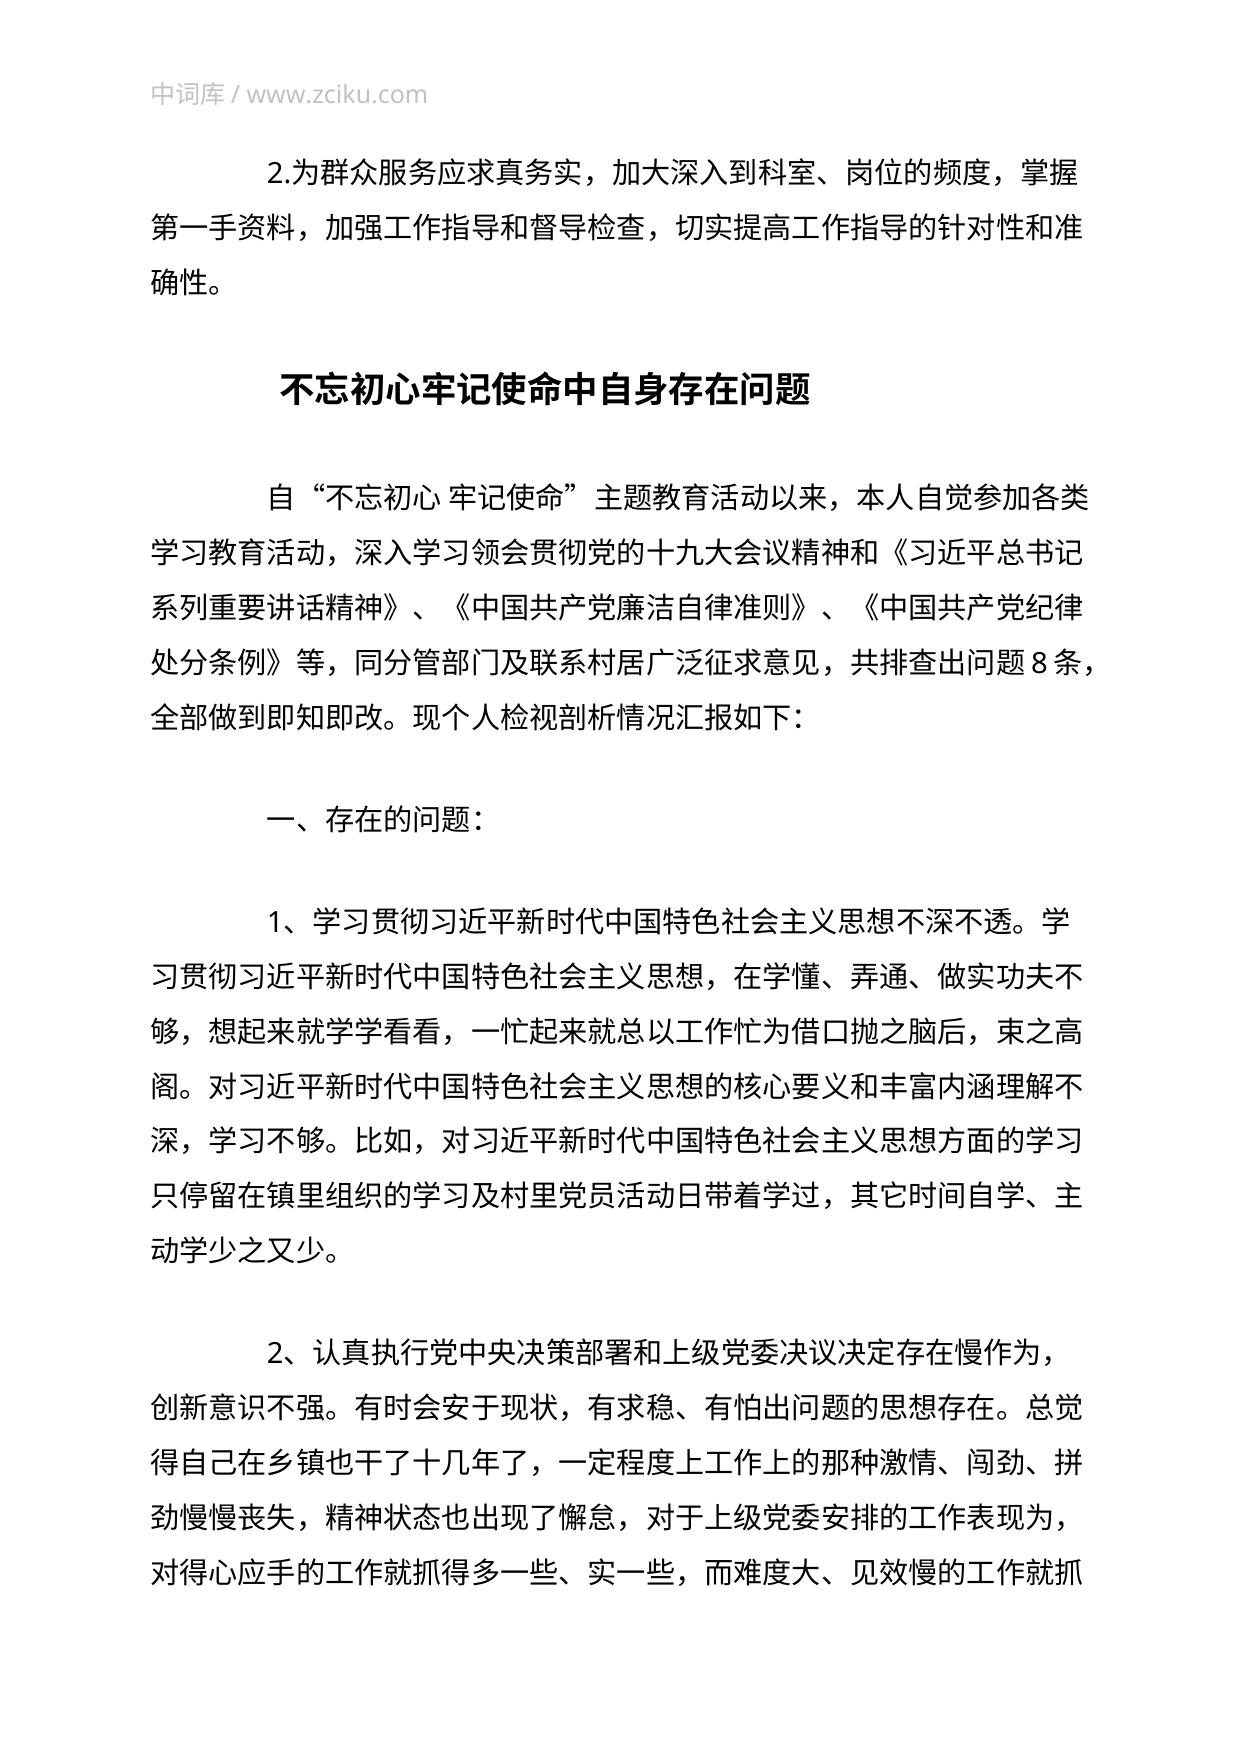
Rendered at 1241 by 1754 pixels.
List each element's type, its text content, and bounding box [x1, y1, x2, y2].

text 一、存在的问题： [150, 797, 1090, 839]
text 1、学习贯彻习近平新时代中国特色社会主义思想不深不透。学习贯彻习近平新时代中国特色社会主义思想，在学懂、弄通、做实功夫不够，想起来就学学看看，一忙起来就总以工作忙为借口抛之脑后，束之高阁。对习近平新时代中国特色社会主义思想的核心要义和丰富内涵理解不深，学习不够。比如，对习近平新时代中国特色社会主义思想方面的学习只停留在镇里组织的学习及村里党员活动日带着学过，其它时间自学、主动学少之又少。 [150, 898, 1090, 1270]
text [150, 1329, 1090, 1592]
text 2.为群众服务应求真务实，加大深入到科室、岗位的频度，掌握第一手资料，加强工作指导和督导检查，切实提高工作指导的针对性和准确性。 [150, 150, 1090, 302]
text 不忘初心牢记使命中自身存在问题 [150, 362, 1090, 413]
text 自“不忘初心 牢记使命”主题教育活动以来，本人自觉参加各类学习教育活动，深入学习领会贯彻党的十九大会议精神和《习近平总书记系列重要讲话精神》、《中国共产党廉洁自律准则》、《中国共产党纪律处分条例》等，同分管部门及联系村居广泛征求意见，共排查出问题8条，全部做到即知即改。现个人检视剖析情况汇报如下： [150, 475, 1090, 737]
